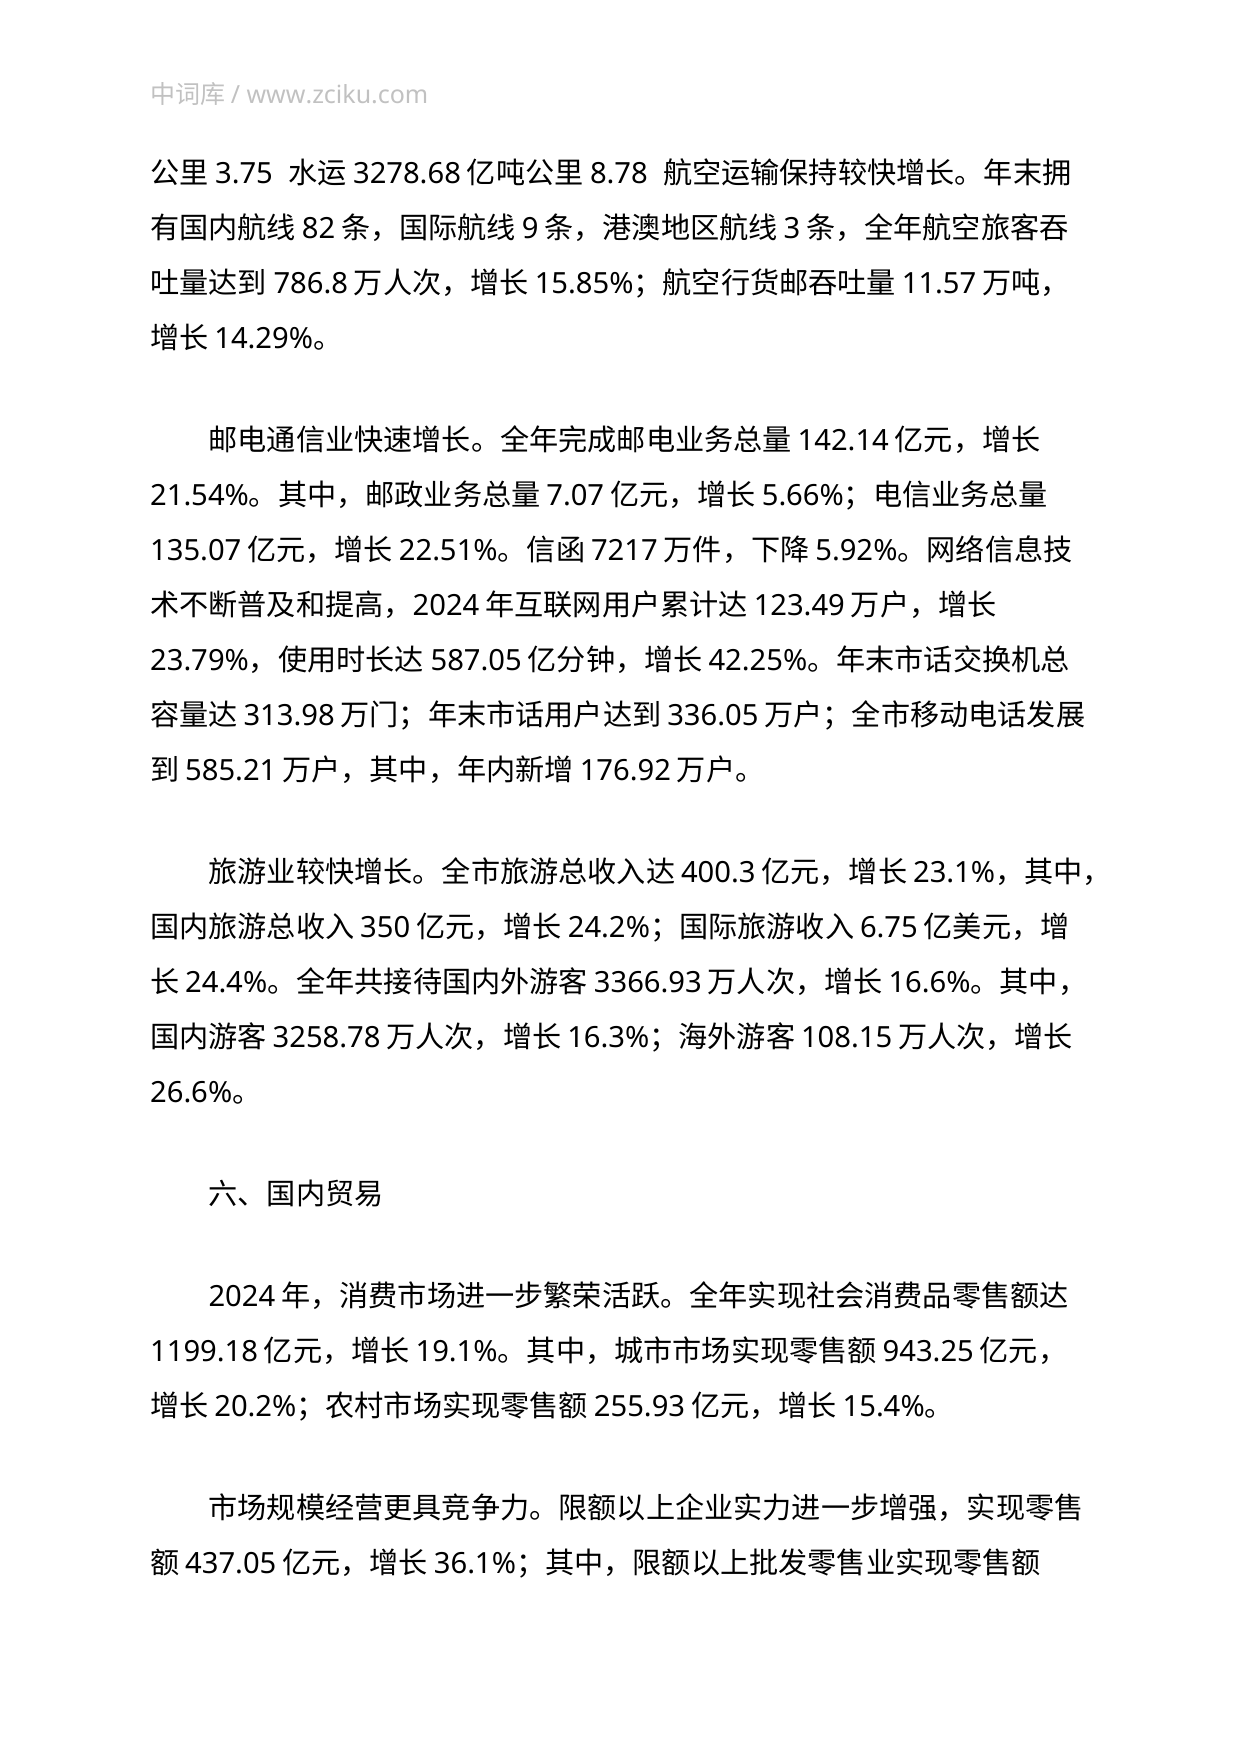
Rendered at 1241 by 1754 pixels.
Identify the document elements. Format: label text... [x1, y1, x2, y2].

text 旅游业较快增长。全市旅游总收入达400.3亿元，增长23.1%，其中，国内旅游总收入350亿元，增长24.2%；国际旅游收入6.75亿美元，增长24.4%。全年共接待国内外游客3366.93万人次，增长16.6%。其中，国内游客3258.78万人次，增长16.3%；海外游客108.15万人次，增长26.6%。 [150, 849, 1090, 1111]
text 邮电通信业快速增长。全年完成邮电业务总量142.14亿元，增长21.54%。其中，邮政业务总量7.07亿元，增长5.66%；电信业务总量135.07亿元，增长22.51%。信函7217万件，下降5.92%。网络信息技术不断普及和提高，2024年互联网用户累计达123.49万户，增长23.79%，使用时长达 587.05亿分钟，增长42.25%。年末市话交换机总容量达313.98万门；年末市话用户达到336.05万户；全市移动电话发展到585.21万户，其中，年内新增176.92万户。 [150, 417, 1090, 789]
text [150, 1485, 1090, 1582]
text 2024年，消费市场进一步繁荣活跃。全年实现社会消费品零售额达1199.18亿元，增长19.1%。其中，城市市场实现零售额943.25亿元，增长20.2%；农村市场实现零售额255.93亿元，增长15.4%。 [150, 1273, 1090, 1425]
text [150, 150, 1090, 357]
text 六、国内贸易 [150, 1171, 1090, 1213]
